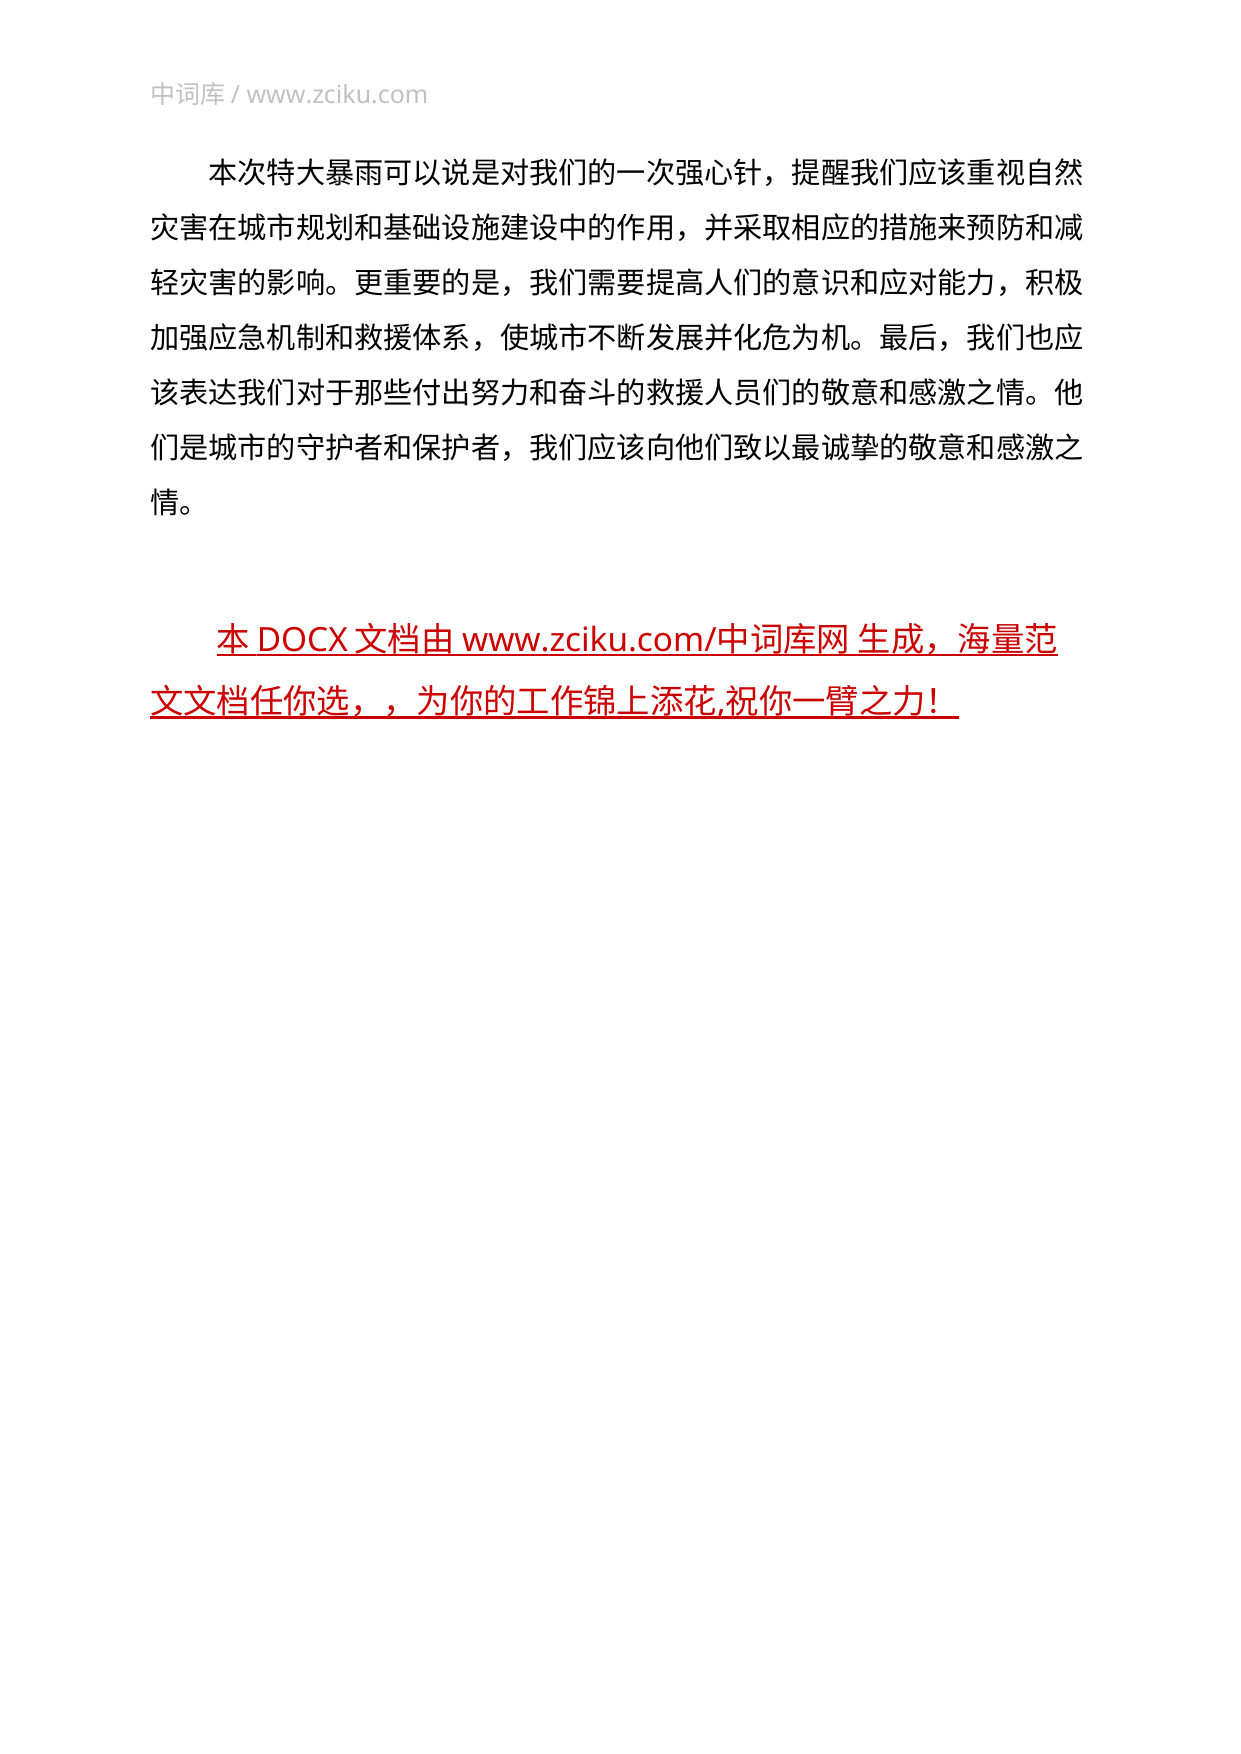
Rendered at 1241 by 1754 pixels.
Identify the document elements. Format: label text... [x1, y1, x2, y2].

text 本次特大暴雨可以说是对我们的一次强心针，提醒我们应该重视自然灾害在城市规划和基础设施建设中的作用，并采取相应的措施来预防和减轻灾害的影响。更重要的是，我们需要提高人们的意识和应对能力，积极加强应急机制和救援体系，使城市不断发展并化危为机。最后，我们也应该表达我们对于那些付出努力和奋斗的救援人员们的敬意和感激之情。他们是城市的守护者和保护者，我们应该向他们致以最诚挚的敬意和感激之情。 [150, 150, 1090, 522]
text 本DOCX文档由 www.zciku.com/中词库网 生成，海量范文文档任你选，，为你的工作锦上添花,祝你一臂之力！ [150, 612, 1090, 724]
